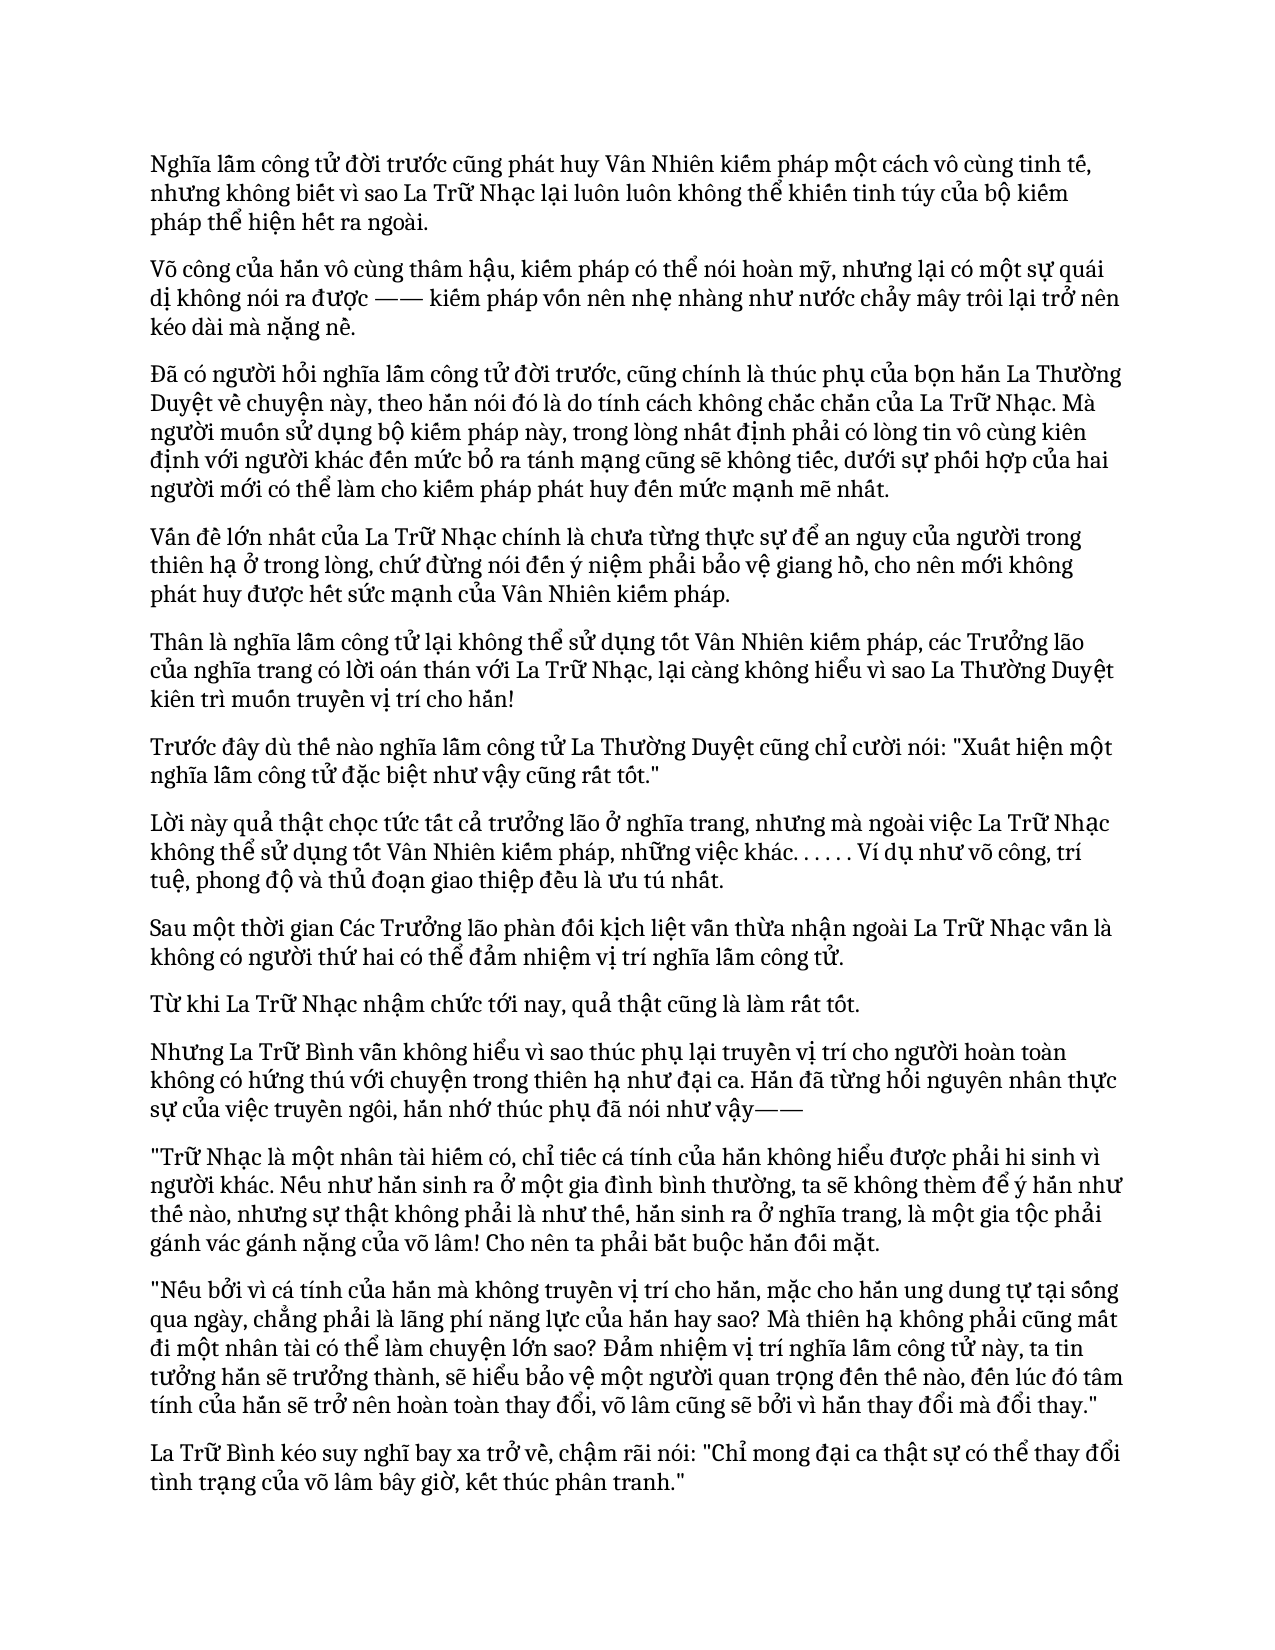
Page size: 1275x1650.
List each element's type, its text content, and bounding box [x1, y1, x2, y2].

text Nghĩa lẫm công tử đời trước cũng phát huy Vân Nhiên kiếm pháp một cách vô cùng tinh tế, nhưng không biết vì sao La Trữ Nhạc lại luôn luôn không thể khiến tinh túy của bộ kiếm pháp thể hiện hết ra ngoài. [150, 150, 1125, 236]
text Đã có người hỏi nghĩa lẫm công tử đời trước, cũng chính là thúc phụ của bọn hắn La Thường Duyệt về chuyện này, theo hắn nói đó là do tính cách không chắc chắn của La Trữ Nhạc. Mà người muốn sử dụng bộ kiếm pháp này, trong lòng nhất định phải có lòng tin vô cùng kiên định với người khác đến mức bỏ ra tánh mạng cũng sẽ không tiếc, dưới sự phối hợp của hai người mới có thể làm cho kiếm pháp phát huy đến mức mạnh mẽ nhất. [150, 360, 1125, 504]
text "Nếu bởi vì cá tính của hắn mà không truyền vị trí cho hắn, mặc cho hắn ung dung tự tại sống qua ngày, chẳng phải là lãng phí năng lực của hắn hay sao? Mà thiên hạ không phải cũng mất đi một nhân tài có thể làm chuyện lớn sao? Đảm nhiệm vị trí nghĩa lẫm công tử này, ta tin tưởng hắn sẽ trưởng thành, sẽ hiểu bảo vệ một người quan trọng đến thế nào, đến lúc đó tâm tính của hắn sẽ trở nên hoàn toàn thay đổi, võ lâm cũng sẽ bởi vì hắn thay đổi mà đổi thay." [150, 1276, 1125, 1420]
text Trước đây dù thế nào nghĩa lẫm công tử La Thường Duyệt cũng chỉ cười nói: "Xuất hiện một nghĩa lẫm công tử đặc biệt như vậy cũng rất tốt." [150, 732, 1125, 790]
text Nhưng La Trữ Bình vẫn không hiểu vì sao thúc phụ lại truyền vị trí cho người hoàn toàn không có hứng thú với chuyện trong thiên hạ như đại ca. Hắn đã từng hỏi nguyên nhân thực sự của việc truyền ngôi, hắn nhớ thúc phụ đã nói như vậy—— [150, 1037, 1125, 1124]
text Vấn đề lớn nhất của La Trữ Nhạc chính là chưa từng thực sự để an nguy của người trong thiên hạ ở trong lòng, chứ đừng nói đến ý niệm phải bảo vệ giang hồ, cho nên mới không phát huy được hết sức mạnh của Vân Nhiên kiếm pháp. [150, 522, 1125, 609]
text Thân là nghĩa lẫm công tử lại không thể sử dụng tốt Vân Nhiên kiếm pháp, các Trưởng lão của nghĩa trang có lời oán thán với La Trữ Nhạc, lại càng không hiểu vì sao La Thường Duyệt kiên trì muốn truyền vị trí cho hắn! [150, 627, 1125, 714]
text Sau một thời gian Các Trưởng lão phàn đối kịch liệt vẫn thừa nhận ngoài La Trữ Nhạc vẫn là không có người thứ hai có thể đảm nhiệm vị trí nghĩa lẫm công tử. [150, 914, 1125, 971]
text Lời này quả thật chọc tức tất cả trưởng lão ở nghĩa trang, nhưng mà ngoài việc La Trữ Nhạc không thể sử dụng tốt Vân Nhiên kiếm pháp, những việc khác. . . . . . Ví dụ như võ công, trí tuệ, phong độ và thủ đoạn giao thiệp đều là ưu tú nhất. [150, 809, 1125, 895]
text La Trữ Bình kéo suy nghĩ bay xa trở về, chậm rãi nói: "Chỉ mong đại ca thật sự có thể thay đổi tình trạng của võ lâm bây giờ, kết thúc phân tranh." [150, 1439, 1125, 1496]
text "Trữ Nhạc là một nhân tài hiếm có, chỉ tiếc cá tính của hắn không hiểu được phải hi sinh vì người khác. Nếu như hắn sinh ra ở một gia đình bình thường, ta sẽ không thèm để ý hắn như thế nào, nhưng sự thật không phải là như thế, hắn sinh ra ở nghĩa trang, là một gia tộc phải gánh vác gánh nặng của võ lâm! Cho nên ta phải bắt buộc hắn đối mặt. [150, 1142, 1125, 1257]
text Từ khi La Trữ Nhạc nhậm chức tới nay, quả thật cũng là làm rất tốt. [150, 990, 1125, 1019]
text Võ công của hắn vô cùng thâm hậu, kiếm pháp có thể nói hoàn mỹ, nhưng lại có một sự quái dị không nói ra được —— kiếm pháp vốn nên nhẹ nhàng như nước chảy mây trôi lại trở nên kéo dài mà nặng nề. [150, 255, 1125, 341]
